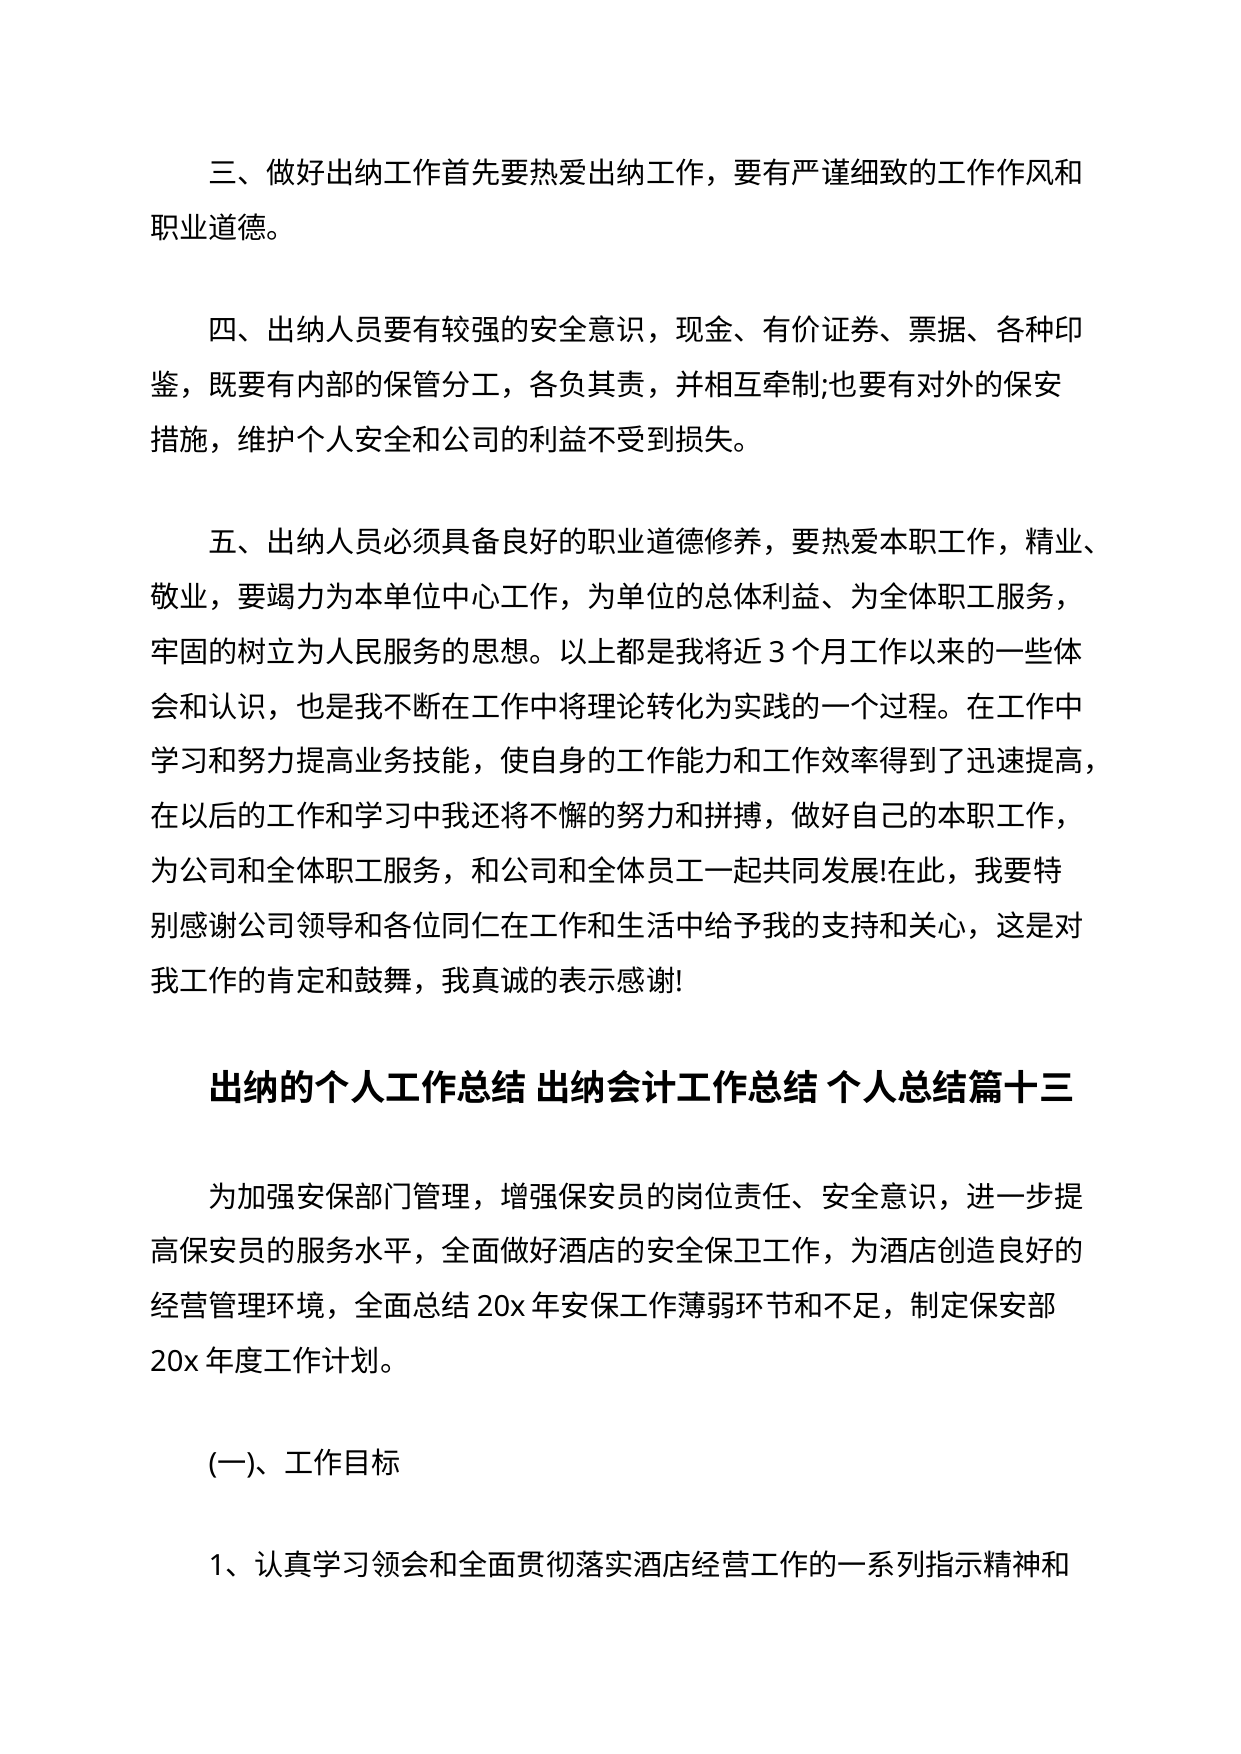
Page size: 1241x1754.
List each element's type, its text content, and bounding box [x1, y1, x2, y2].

text 三、做好出纳工作首先要热爱出纳工作，要有严谨细致的工作作风和职业道德。 [150, 150, 1090, 247]
text 五、出纳人员必须具备良好的职业道德修养，要热爱本职工作，精业、敬业，要竭力为本单位中心工作，为单位的总体利益、为全体职工服务，牢固的树立为人民服务的思想。以上都是我将近3个月工作以来的一些体会和认识，也是我不断在工作中将理论转化为实践的一个过程。在工作中学习和努力提高业务技能，使自身的工作能力和工作效率得到了迅速提高，在以后的工作和学习中我还将不懈的努力和拼搏，做好自己的本职工作，为公司和全体职工服务，和公司和全体员工一起共同发展!在此，我要特别感谢公司领导和各位同仁在工作和生活中给予我的支持和关心，这是对我工作的肯定和鼓舞，我真诚的表示感谢! [150, 518, 1090, 1000]
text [150, 1542, 1090, 1584]
text 四、出纳人员要有较强的安全意识，现金、有价证券、票据、各种印鉴，既要有内部的保管分工，各负其责，并相互牵制;也要有对外的保安措施，维护个人安全和公司的利益不受到损失。 [150, 307, 1090, 459]
text 为加强安保部门管理，增强保安员的岗位责任、安全意识，进一步提高保安员的服务水平，全面做好酒店的安全保卫工作，为酒店创造良好的经营管理环境，全面总结20x年安保工作薄弱环节和不足，制定保安部20x年度工作计划。 [150, 1173, 1090, 1380]
text 出纳的个人工作总结 出纳会计工作总结 个人总结篇十三 [150, 1060, 1090, 1111]
text (一)、工作目标 [150, 1440, 1090, 1482]
